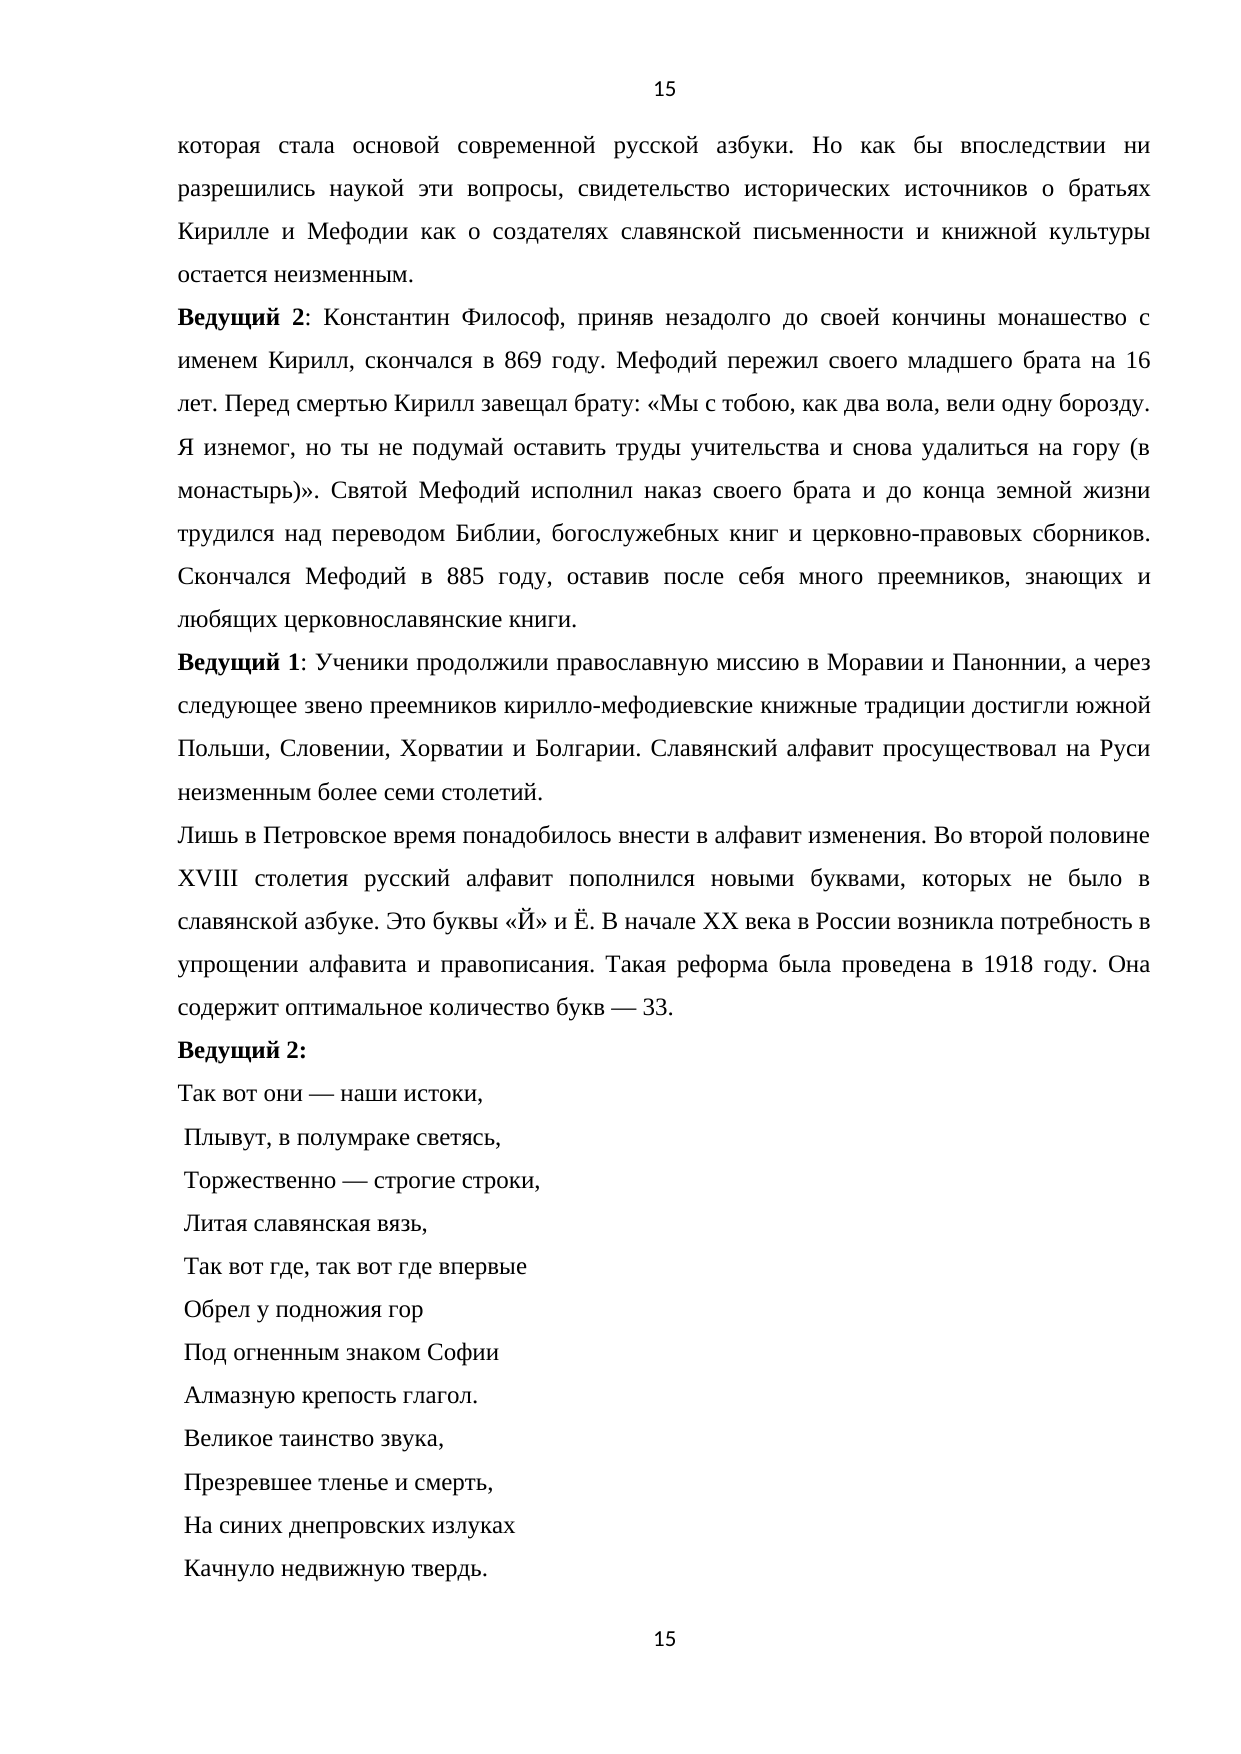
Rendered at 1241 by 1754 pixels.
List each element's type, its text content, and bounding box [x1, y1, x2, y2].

text На синих днепровских излуках [177, 1510, 1152, 1538]
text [177, 130, 1152, 288]
text Так вот где, так вот где впервые [177, 1251, 1152, 1280]
text Ведущий 2: [177, 1035, 1152, 1064]
text Так вот они — наши истоки, [177, 1078, 1152, 1107]
text Обрел у подножия гор [177, 1294, 1152, 1323]
text Литая славянская вязь, [177, 1208, 1152, 1237]
text Ведущий 1: Ученики продолжили православную миссию в Моравии и Паноннии, а через следующее звено преемников кирилло-мефодиевские книжные традиции достигли южной Польши, Словении, Хорватии и Болгарии. Славянский алфавит просуществовал на Руси неизменным более семи столетий. [177, 647, 1152, 805]
text Алмазную крепость глагол. [177, 1380, 1152, 1409]
text Торжественно — строгие строки, [177, 1165, 1152, 1193]
text Плывут, в полумраке светясь, [177, 1122, 1152, 1150]
text Под огненным знаком Софии [177, 1337, 1152, 1366]
text Презревшее тленье и смерть, [177, 1467, 1152, 1495]
text Качнуло недвижную твердь. [177, 1553, 1152, 1582]
text Великое таинство звука, [177, 1423, 1152, 1452]
text Ведущий 2: Константин Философ, приняв незадолго до своей кончины монашество с именем Кирилл, скончался в 869 году. Мефодий пережил своего младшего брата на 16 лет. Перед смертью Кирилл завещал брату: «Мы с тобою, как два вола, вели одну борозду. Я изнемог, но ты не подумай оставить труды учительства и снова удалиться на гору (в монастырь)». Святой Мефодий исполнил наказ своего брата и до конца земной жизни трудился над переводом Библии, богослужебных книг и церковно-правовых сборников. Скончался Мефодий в 885 году, оставив после себя много преемников, знающих и любящих церковнославянские книги. [177, 302, 1152, 633]
text Лишь в Петровское время понадобилось внести в алфавит изменения. Во второй половине ХVIII столетия русский алфавит пополнился новыми буквами, которых не было в славянской азбуке. Это буквы «Й» и Ё. В начале ХХ века в России возникла потребность в упрощении алфавита и правописания. Такая реформа была проведена в 1918 году. Она содержит оптимальное количество букв — 33. [177, 820, 1152, 1021]
